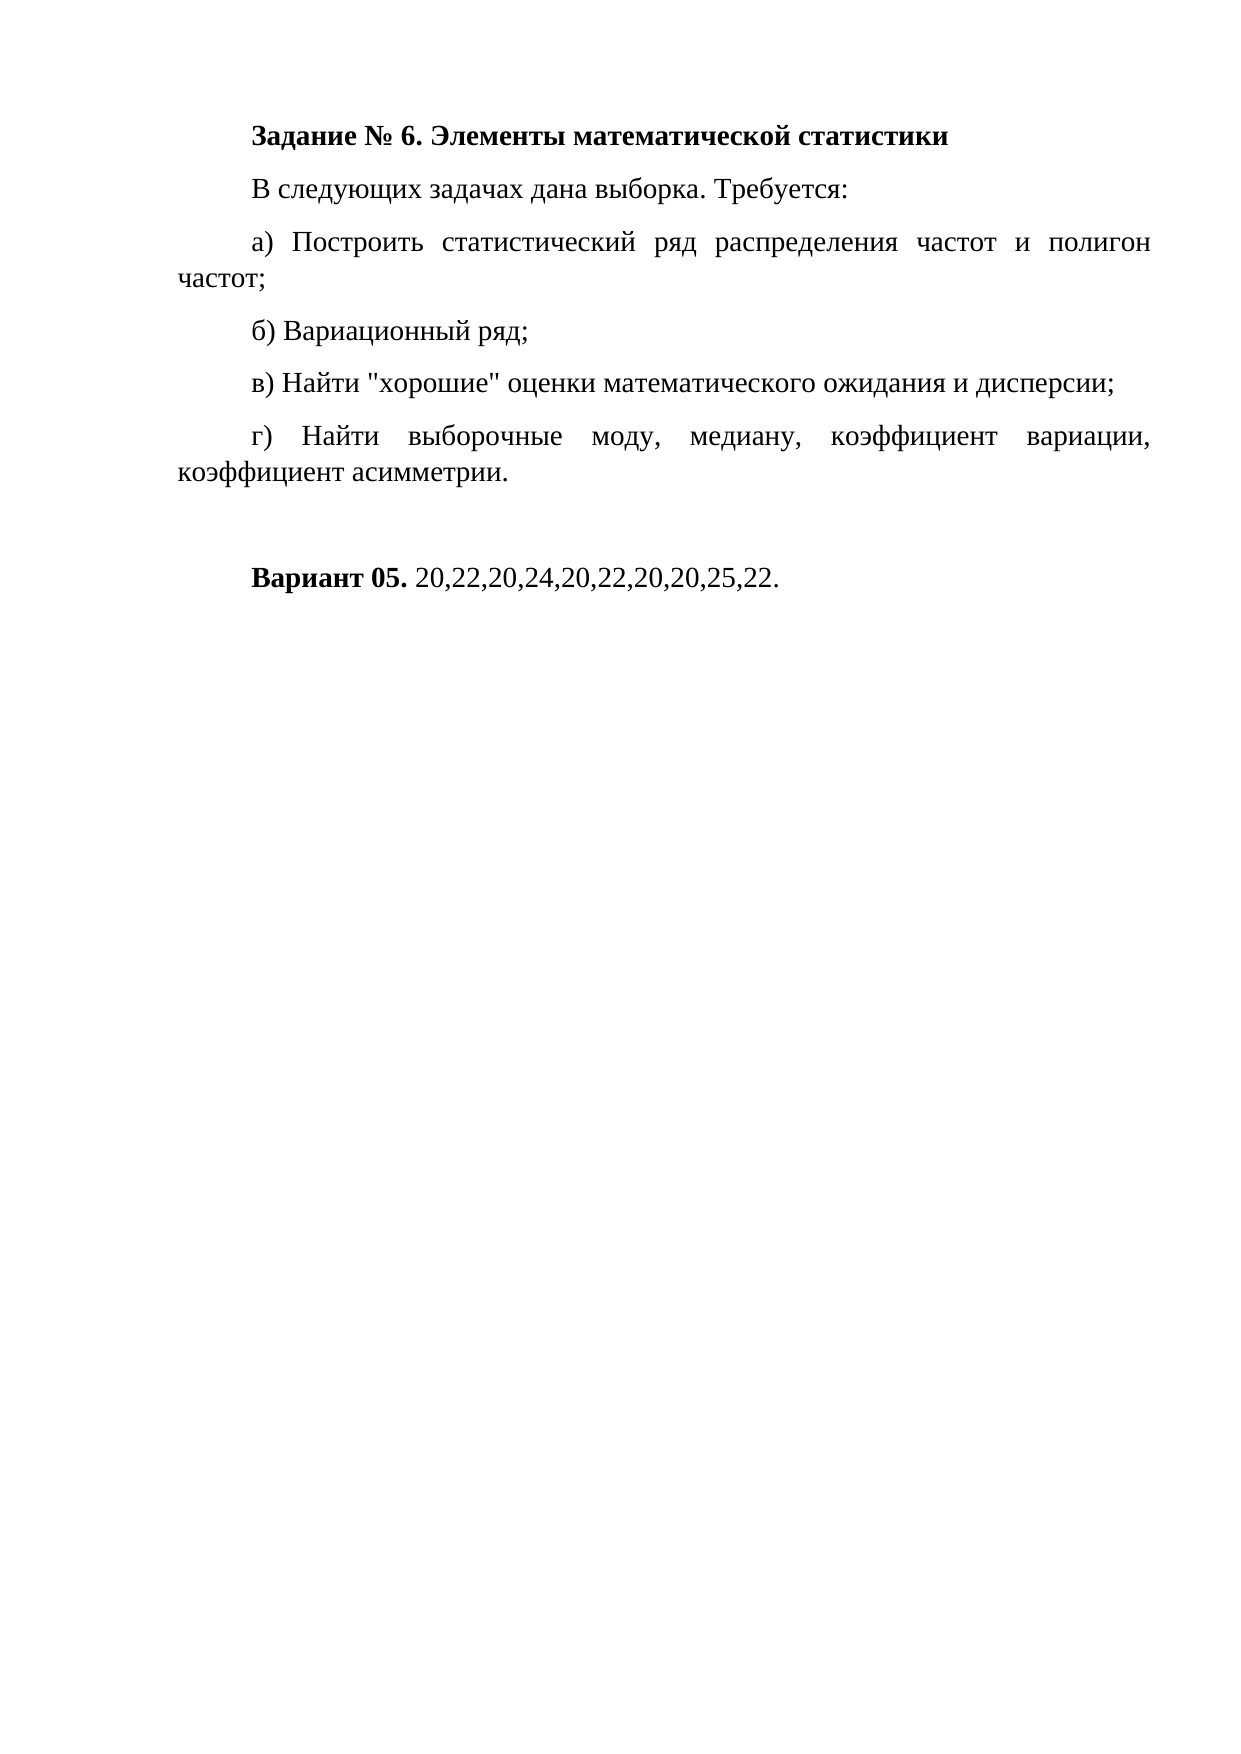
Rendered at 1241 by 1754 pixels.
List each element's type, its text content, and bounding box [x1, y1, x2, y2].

text Задание № 6. Элементы математической статистики [177, 118, 1152, 152]
text Вариант 05. 20,22,20,24,20,22,20,20,25,22. [177, 560, 1152, 594]
text б) Вариационный ряд; [177, 313, 1152, 346]
text а) Построить статистический ряд распределения частот и полигон частот; [177, 224, 1152, 293]
text в) Найти "хорошие" оценки математического ожидания и дисперсии; [177, 366, 1152, 399]
text В следующих задачах дана выборка. Требуется: [177, 171, 1152, 204]
text г) Найти выборочные моду, медиану, коэффициент вариации, коэффициент асимметрии. [177, 418, 1152, 488]
